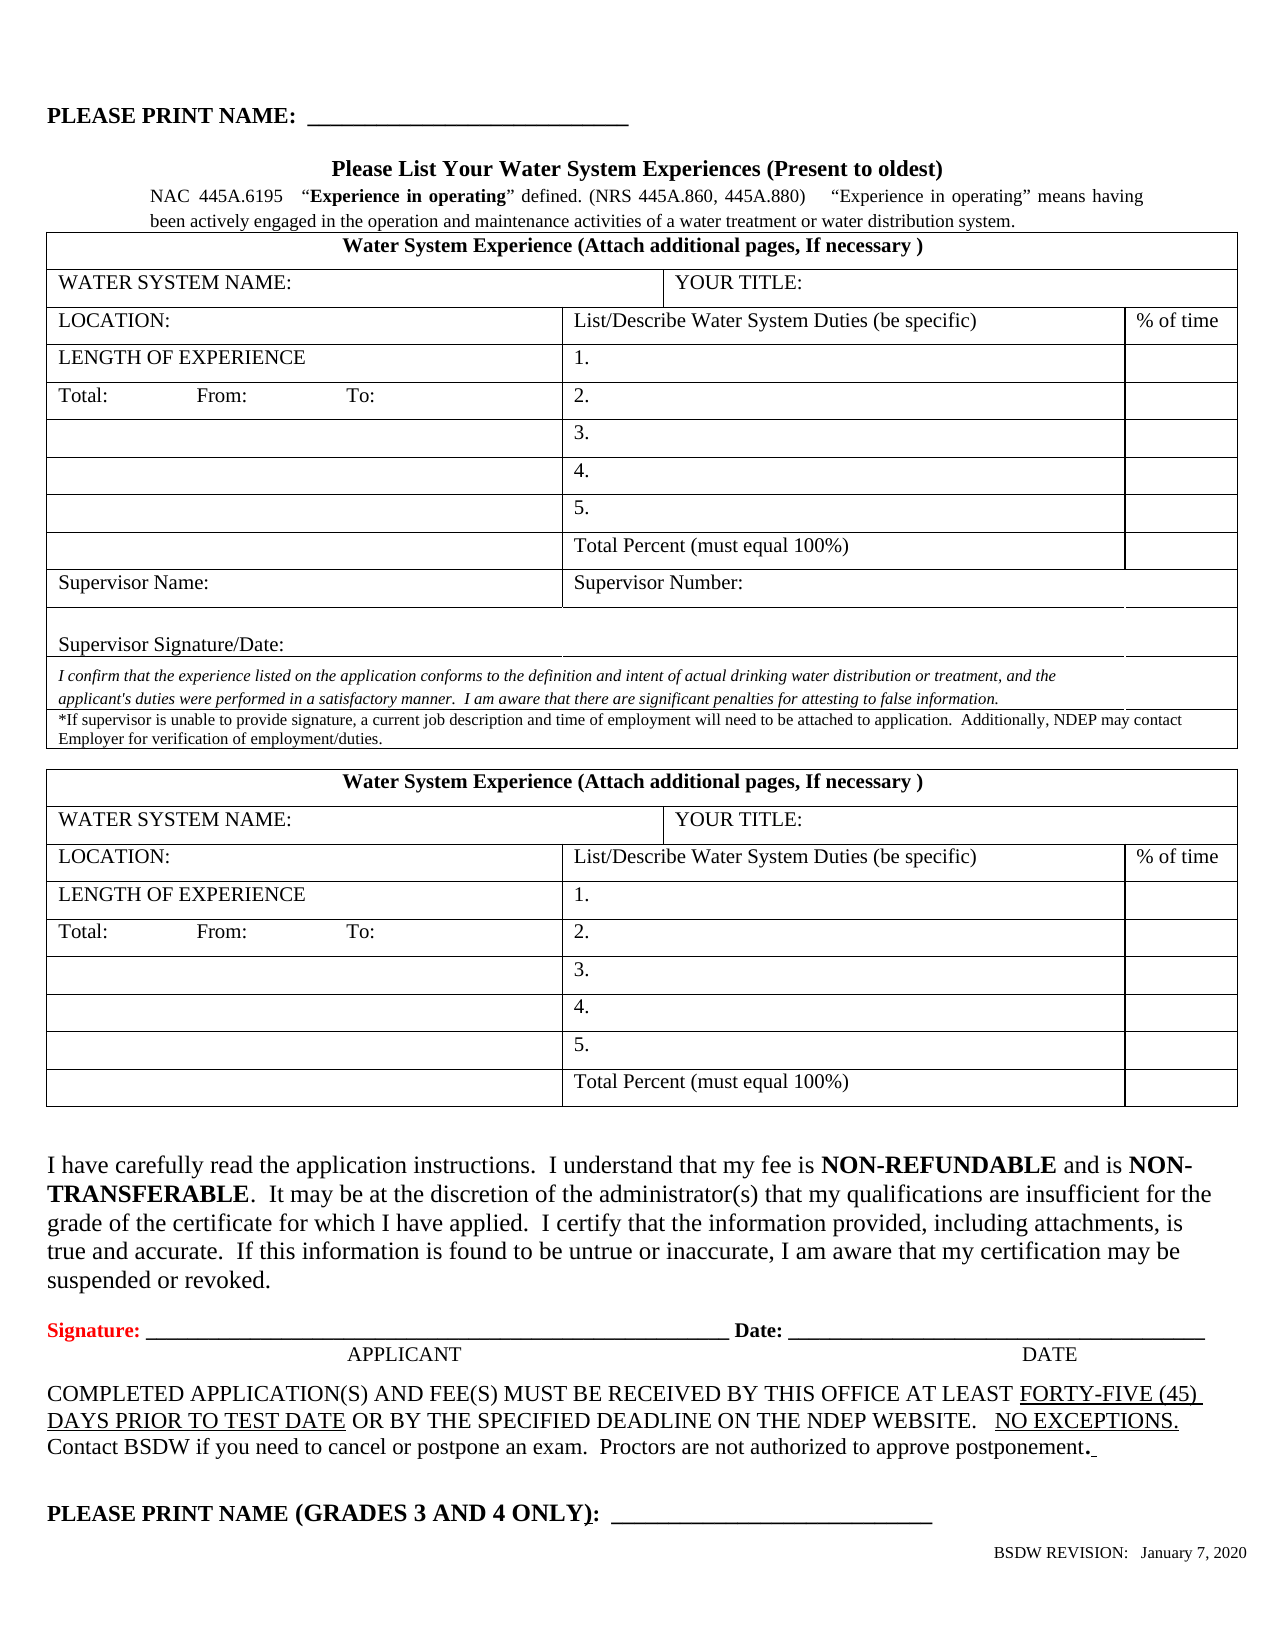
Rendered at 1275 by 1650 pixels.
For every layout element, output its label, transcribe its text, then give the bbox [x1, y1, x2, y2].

table_cell YOUR TITLE: [664, 807, 1237, 843]
text PLEASE PRINT NAME (GRADES 3 AND 4 ONLY): ____________________________ [47, 1498, 1228, 1527]
table_cell List/Describe Water System Duties (be specific) [563, 308, 1124, 344]
table_cell [1126, 1032, 1237, 1068]
text I have carefully read the application instructions. I understand that my fee is NON-REFUNDABLE and is NON-TRANSFERABLE. It may be at the discretion of the administrator(s) that my qualifications are insufficient for the grade of the certificate for which I have applied. I certify that the information provided, including attachments, is true and accurate. If this information is found to be untrue or inaccurate, I am aware that my certification may be suspended or revoked. [47, 1150, 1228, 1294]
table_cell [1126, 995, 1237, 1031]
table_cell 2. [563, 920, 1124, 956]
table_cell I confirm that the experience listed on the application conforms to the definition and intent of actual drinking water distribution or treatment, and the applicant's duties were performed in a satisfactory manner. I am aware that there are significant penalties for attesting to false information. [47, 657, 1124, 709]
table_cell % of time [1126, 845, 1237, 881]
table_cell [47, 458, 562, 494]
table_cell [1126, 882, 1237, 918]
table_cell [1126, 458, 1237, 494]
table_cell Supervisor Name: [47, 570, 562, 607]
table_cell [1126, 533, 1237, 569]
table_cell [1126, 345, 1237, 382]
table_cell LOCATION: [47, 845, 562, 881]
table_cell Supervisor Number: [563, 570, 1237, 607]
table_cell *If supervisor is unable to provide signature, a current job description and time of employment will need to be attached to application. Additionally, NDEP may contact Employer for verification of employment/duties. [47, 710, 1237, 748]
table_cell [1126, 957, 1237, 993]
table_cell 4. [563, 458, 1124, 494]
table_cell Total Percent (must equal 100%) [563, 1070, 1124, 1106]
table_cell [47, 957, 562, 993]
table_cell YOUR TITLE: [664, 270, 1237, 307]
table_cell [563, 608, 1124, 656]
text Contact BSDW if you need to cancel or postpone an exam. Proctors are not authorized to approve postponement. [47, 1433, 1228, 1459]
table_cell LOCATION: [47, 308, 562, 344]
table_cell Supervisor Signature/Date: [47, 608, 562, 656]
table_cell [47, 495, 562, 532]
table_cell WATER SYSTEM NAME: [47, 807, 663, 843]
table_cell [47, 1070, 562, 1106]
text Please List Your Water System Experiences (Present to oldest) [47, 155, 1228, 182]
table_cell 2. [563, 383, 1124, 419]
table_cell LENGTH OF EXPERIENCE [47, 345, 562, 382]
table_cell [47, 533, 562, 569]
table_cell 5. [563, 495, 1124, 532]
table_cell 1. [563, 345, 1124, 382]
table_cell [47, 995, 562, 1031]
table_cell [1126, 495, 1237, 532]
table_cell [1126, 1070, 1237, 1106]
text Signature: ________________________________________________________ Date: ________________________________________ [47, 1318, 1228, 1342]
text COMPLETED APPLICATION(S) AND FEE(S) MUST BE RECEIVED BY THIS OFFICE AT LEAST FORTY-FIVE (45) DAYS PRIOR TO TEST DATE OR BY THE SPECIFIED DEADLINE ON THE NDEP WEBSITE. NO EXCEPTIONS. [47, 1381, 1228, 1433]
table_cell 3. [563, 957, 1124, 993]
table_cell Total: From: To: [47, 383, 562, 419]
table_cell LENGTH OF EXPERIENCE [47, 882, 562, 918]
table_cell Total Percent (must equal 100%) [563, 533, 1124, 569]
table_cell 5. [563, 1032, 1124, 1068]
text PLEASE PRINT NAME: ____________________________ [47, 103, 1228, 129]
table_cell List/Describe Water System Duties (be specific) [563, 845, 1124, 881]
text NAC 445A.6195 “Experience in operating” defined. (NRS 445A.860, 445A.880) “Experience in operating” means having been actively engaged in the operation and maintenance activities of a water treatment or water distribution system. [150, 182, 1144, 232]
table_header Water System Experience (Attach additional pages, If necessary ) [47, 233, 1237, 269]
table_cell WATER SYSTEM NAME: [47, 270, 663, 307]
table_cell % of time [1126, 308, 1237, 344]
table_cell Total: From: To: [47, 920, 562, 956]
table_cell [47, 1032, 562, 1068]
table_cell [1126, 608, 1237, 656]
table_cell [1126, 920, 1237, 956]
table_header Water System Experience (Attach additional pages, If necessary ) [47, 770, 1237, 806]
table_cell 4. [563, 995, 1124, 1031]
table_cell 3. [563, 420, 1124, 457]
table_cell 1. [563, 882, 1124, 918]
table_cell [47, 420, 562, 457]
text APPLICANT DATE [47, 1342, 1228, 1366]
table_cell [1126, 657, 1237, 709]
table_cell [1126, 383, 1237, 419]
table_cell [1126, 420, 1237, 457]
